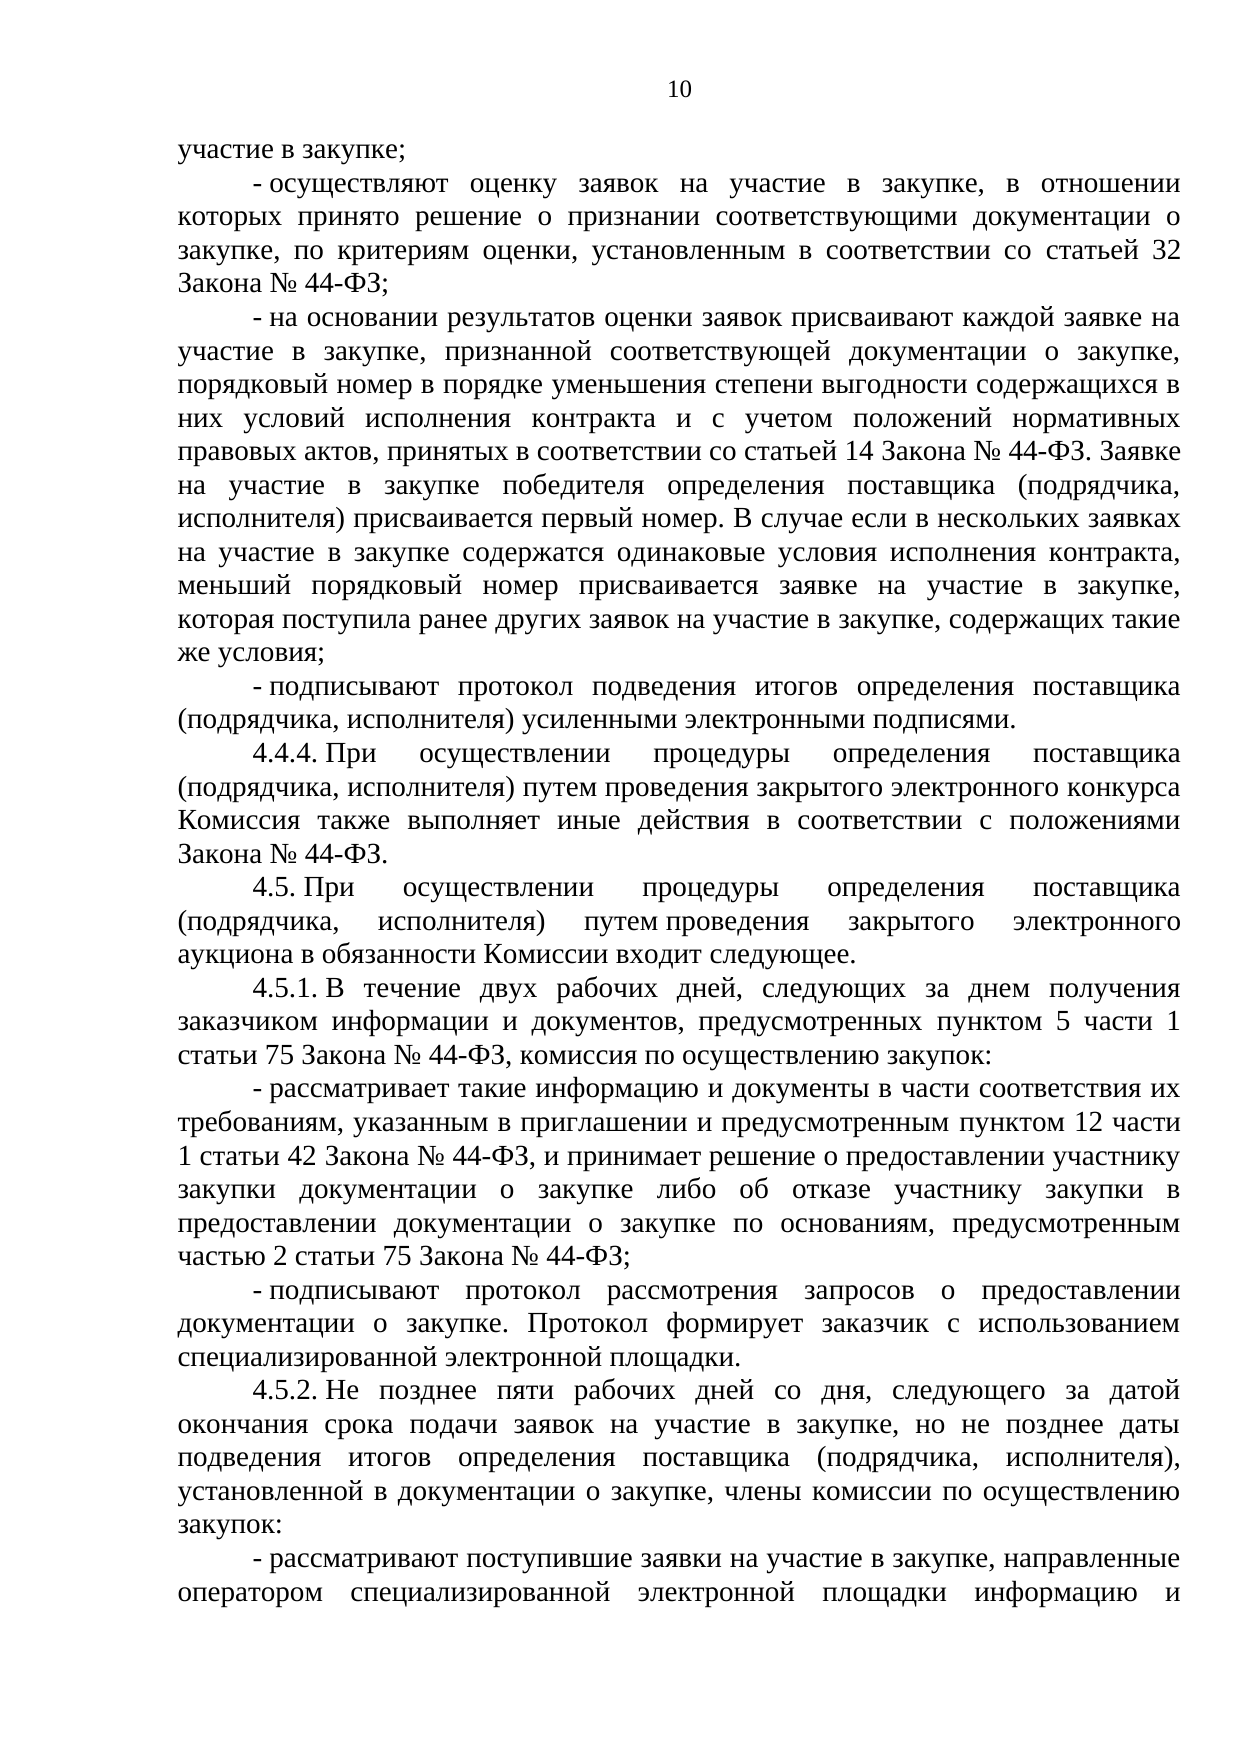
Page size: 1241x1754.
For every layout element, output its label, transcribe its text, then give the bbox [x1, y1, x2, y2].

text - на основании результатов оценки заявок присваивают каждой заявке на участие в закупке, признанной соответствующей документации о закупке, порядковый номер в порядке уменьшения степени выгодности содержащихся в них условий исполнения контракта и с учетом положений нормативных правовых актов, принятых в соответствии со статьей 14 Закона № 44-ФЗ. Заявке на участие в закупке победителя определения поставщика (подрядчика, исполнителя) присваивается первый номер. В случае если в нескольких заявках на участие в закупке содержатся одинаковые условия исполнения контракта, меньший порядковый номер присваивается заявке на участие в закупке, которая поступила ранее других заявок на участие в закупке, содержащих такие же условия; [177, 299, 1181, 668]
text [177, 131, 1181, 165]
text 4.5.1. В течение двух рабочих дней, следующих за днем получения заказчиком информации и документов, предусмотренных пунктом 5 части 1 статьи 75 Закона № 44-ФЗ, комиссия по осуществлению закупок: [177, 970, 1181, 1071]
text 4.4.4. При осуществлении процедуры определения поставщика (подрядчика, исполнителя) путем проведения закрытого электронного конкурса Комиссия также выполняет иные действия в соответствии с положениями Закона № 44-ФЗ. [177, 735, 1181, 869]
text 4.5.2. Не позднее пяти рабочих дней со дня, следующего за датой окончания срока подачи заявок на участие в закупке, но не позднее даты подведения итогов определения поставщика (подрядчика, исполнителя), установленной в документации о закупке, члены комиссии по осуществлению закупок: [177, 1372, 1181, 1540]
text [177, 1540, 1181, 1607]
text 4.5. При осуществлении процедуры определения поставщика (подрядчика, исполнителя) путем проведения закрытого электронного аукциона в обязанности Комиссии входит следующее. [177, 869, 1181, 970]
text - осуществляют оценку заявок на участие в закупке, в отношении которых принято решение о признании соответствующими документации о закупке, по критериям оценки, установленным в соответствии со статьей 32 Закона № 44-ФЗ; [177, 165, 1181, 299]
text - подписывают протокол рассмотрения запросов о предоставлении документации о закупке. Протокол формирует заказчик с использованием специализированной электронной площадки. [177, 1272, 1181, 1372]
text - подписывают протокол подведения итогов определения поставщика (подрядчика, исполнителя) усиленными электронными подписями. [177, 668, 1181, 735]
text - рассматривает такие информацию и документы в части соответствия их требованиям, указанным в приглашении и предусмотренным пунктом 12 части 1 статьи 42 Закона № 44-ФЗ, и принимает решение о предоставлении участнику закупки документации о закупке либо об отказе участнику закупки в предоставлении документации о закупке по основаниям, предусмотренным частью 2 статьи 75 Закона № 44-ФЗ; [177, 1071, 1181, 1272]
